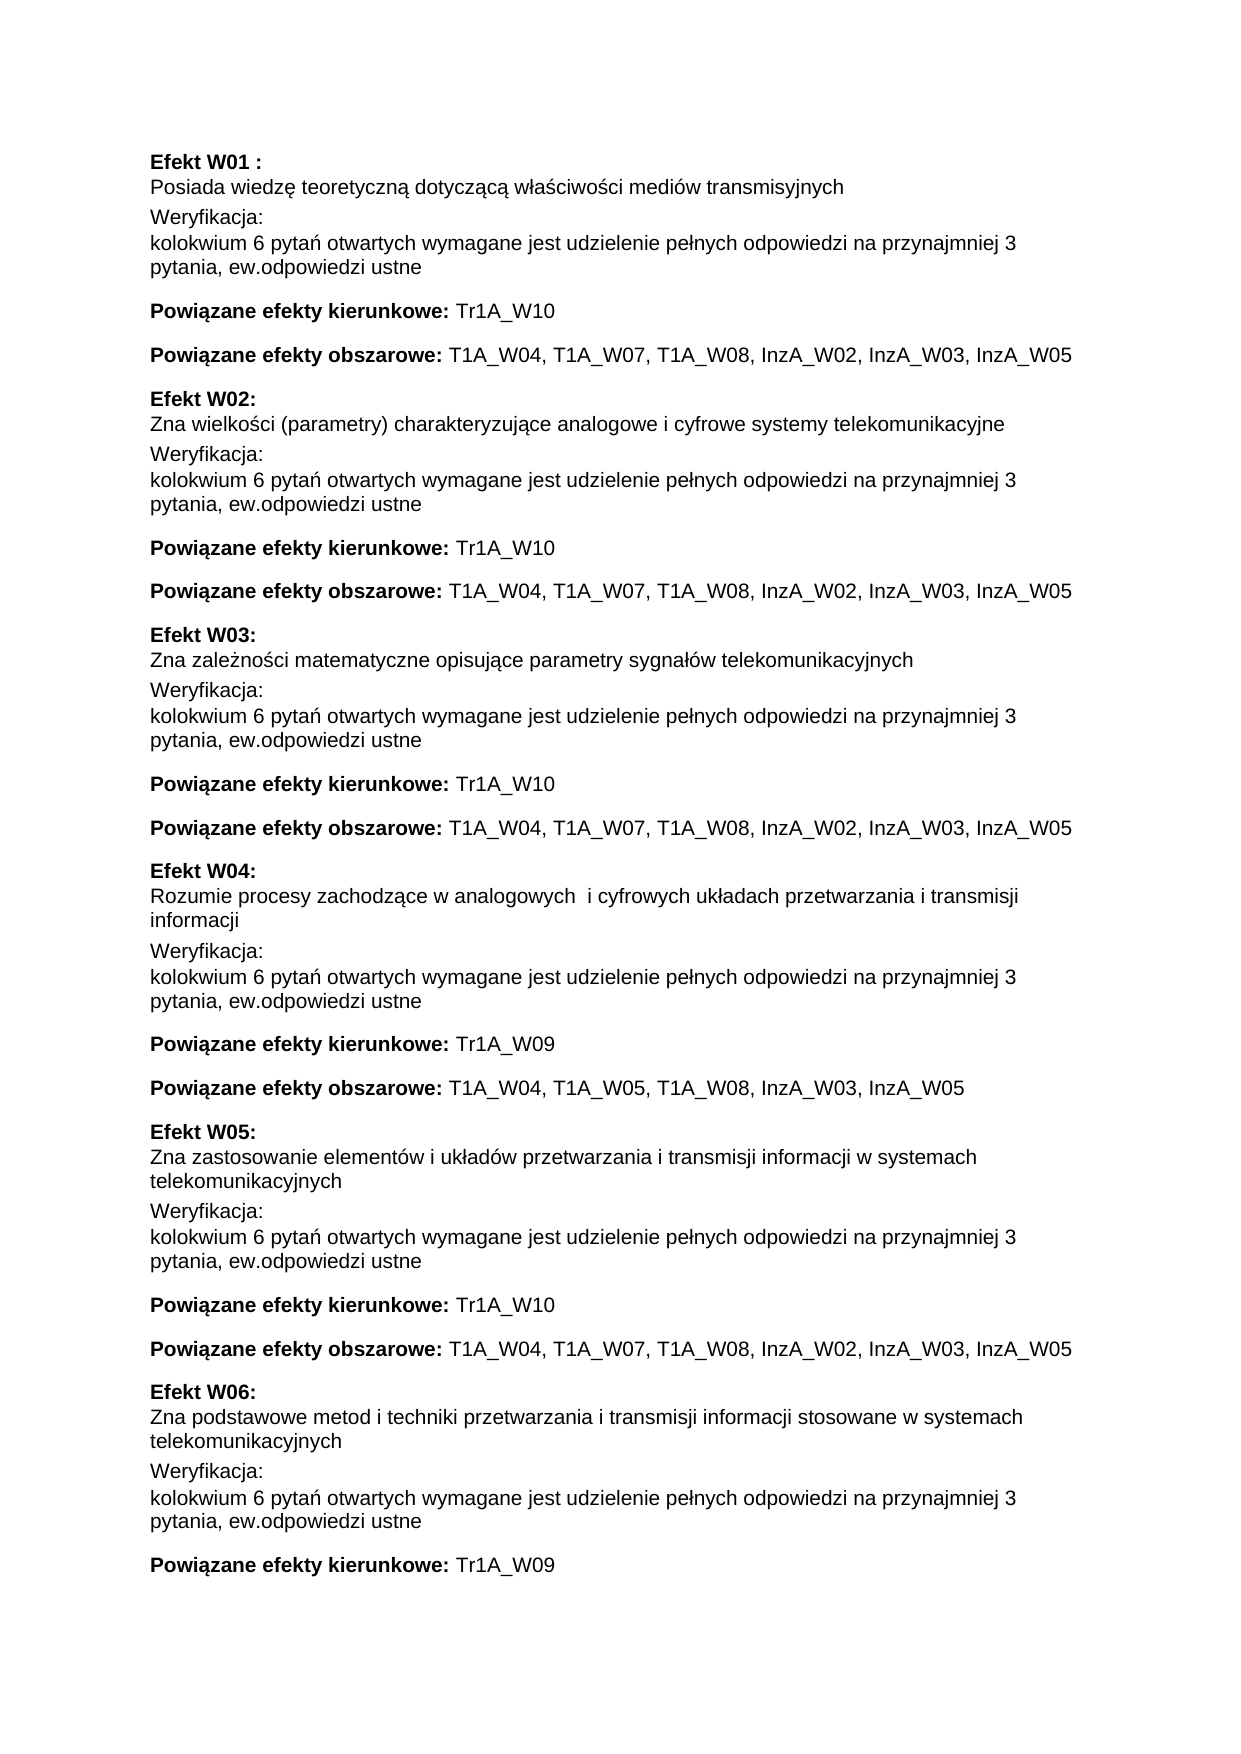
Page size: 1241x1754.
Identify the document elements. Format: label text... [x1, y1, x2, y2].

text Powiązane efekty obszarowe: T1A_W04, T1A_W05, T1A_W08, InzA_W03, InzA_W05 [150, 1076, 1090, 1100]
text Powiązane efekty obszarowe: T1A_W04, T1A_W07, T1A_W08, InzA_W02, InzA_W03, InzA_W05 [150, 343, 1090, 367]
text Zna zastosowanie elementów i układów przetwarzania i transmisji informacji w systemach telekomunikacyjnych [150, 1145, 1090, 1193]
text Powiązane efekty obszarowe: T1A_W04, T1A_W07, T1A_W08, InzA_W02, InzA_W03, InzA_W05 [150, 1336, 1090, 1360]
text kolokwium 6 pytań otwartych wymagane jest udzielenie pełnych odpowiedzi na przynajmniej 3 pytania, ew.odpowiedzi ustne [150, 231, 1090, 279]
text kolokwium 6 pytań otwartych wymagane jest udzielenie pełnych odpowiedzi na przynajmniej 3 pytania, ew.odpowiedzi ustne [150, 468, 1090, 516]
text Weryfikacja: [150, 678, 1090, 702]
text Rozumie procesy zachodzące w analogowych i cyfrowych układach przetwarzania i transmisji informacji [150, 884, 1090, 932]
text Powiązane efekty obszarowe: T1A_W04, T1A_W07, T1A_W08, InzA_W02, InzA_W03, InzA_W05 [150, 816, 1090, 839]
text Efekt W06: [150, 1380, 1090, 1404]
text Weryfikacja: [150, 1199, 1090, 1223]
text Powiązane efekty kierunkowe: Tr1A_W10 [150, 772, 1090, 796]
text kolokwium 6 pytań otwartych wymagane jest udzielenie pełnych odpowiedzi na przynajmniej 3 pytania, ew.odpowiedzi ustne [150, 1225, 1090, 1273]
text Posiada wiedzę teoretyczną dotyczącą właściwości mediów transmisyjnych [150, 175, 1090, 199]
text Powiązane efekty kierunkowe: Tr1A_W10 [150, 535, 1090, 559]
text kolokwium 6 pytań otwartych wymagane jest udzielenie pełnych odpowiedzi na przynajmniej 3 pytania, ew.odpowiedzi ustne [150, 704, 1090, 752]
text Powiązane efekty kierunkowe: Tr1A_W09 [150, 1553, 1090, 1577]
text Efekt W01 : [150, 150, 1090, 174]
text Zna wielkości (parametry) charakteryzujące analogowe i cyfrowe systemy telekomunikacyjne [150, 411, 1090, 435]
text Weryfikacja: [150, 938, 1090, 962]
text Weryfikacja: [150, 442, 1090, 466]
text kolokwium 6 pytań otwartych wymagane jest udzielenie pełnych odpowiedzi na przynajmniej 3 pytania, ew.odpowiedzi ustne [150, 964, 1090, 1012]
text Efekt W04: [150, 859, 1090, 883]
text Efekt W03: [150, 623, 1090, 647]
text Efekt W02: [150, 386, 1090, 410]
text Powiązane efekty obszarowe: T1A_W04, T1A_W07, T1A_W08, InzA_W02, InzA_W03, InzA_W05 [150, 579, 1090, 603]
text Weryfikacja: [150, 205, 1090, 229]
text Zna podstawowe metod i techniki przetwarzania i transmisji informacji stosowane w systemach telekomunikacyjnych [150, 1405, 1090, 1453]
text kolokwium 6 pytań otwartych wymagane jest udzielenie pełnych odpowiedzi na przynajmniej 3 pytania, ew.odpowiedzi ustne [150, 1485, 1090, 1533]
text Weryfikacja: [150, 1459, 1090, 1483]
text Powiązane efekty kierunkowe: Tr1A_W10 [150, 1293, 1090, 1317]
text Powiązane efekty kierunkowe: Tr1A_W09 [150, 1032, 1090, 1056]
text Powiązane efekty kierunkowe: Tr1A_W10 [150, 299, 1090, 323]
text Zna zależności matematyczne opisujące parametry sygnałów telekomunikacyjnych [150, 648, 1090, 672]
text Efekt W05: [150, 1120, 1090, 1144]
